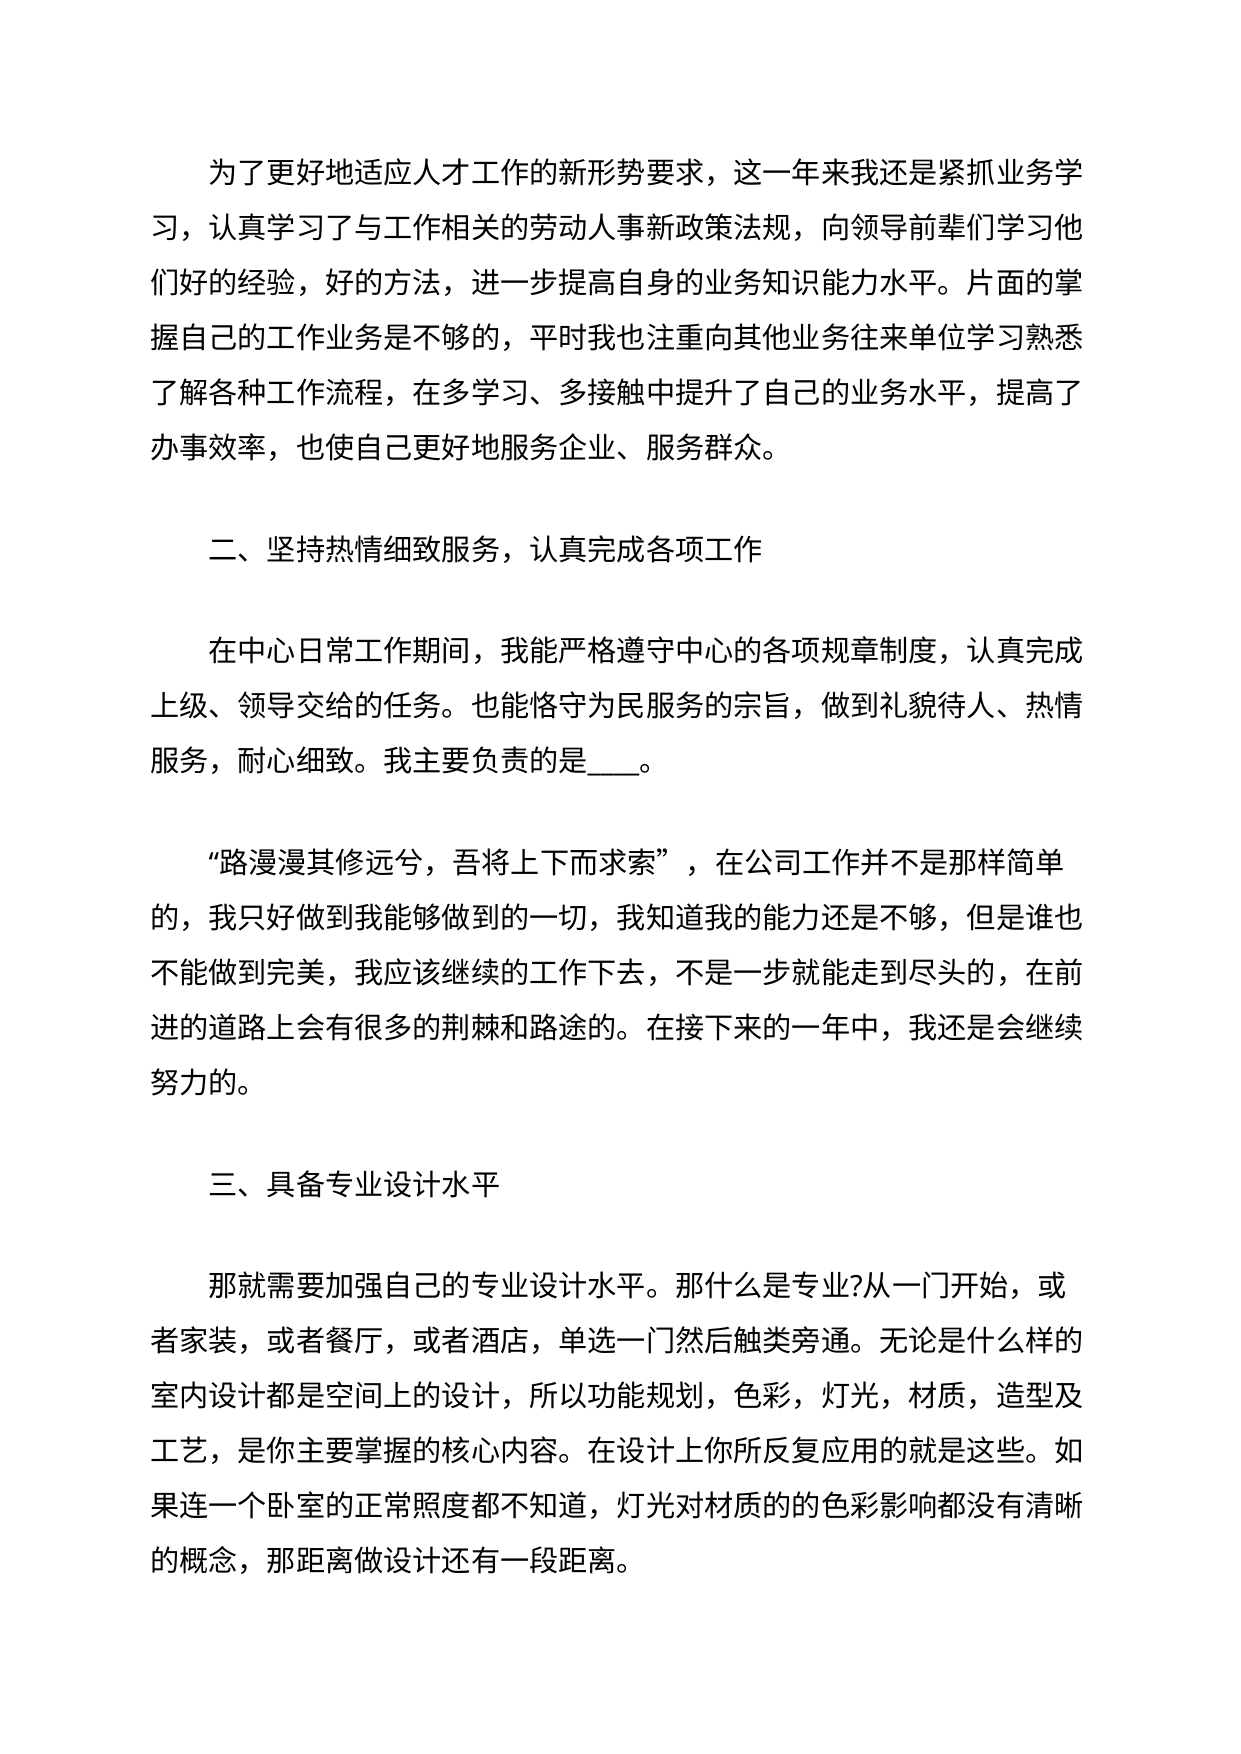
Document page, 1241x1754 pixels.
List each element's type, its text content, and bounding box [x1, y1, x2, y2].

text 二、坚持热情细致服务，认真完成各项工作 [150, 526, 1090, 568]
text 那就需要加强自己的专业设计水平。那什么是专业?从一门开始，或者家装，或者餐厅，或者酒店，单选一门然后触类旁通。无论是什么样的室内设计都是空间上的设计，所以功能规划，色彩，灯光，材质，造型及工艺，是你主要掌握的核心内容。在设计上你所反复应用的就是这些。如果连一个卧室的正常照度都不知道，灯光对材质的的色彩影响都没有清晰的概念，那距离做设计还有一段距离。 [150, 1263, 1090, 1580]
text 为了更好地适应人才工作的新形势要求，这一年来我还是紧抓业务学习，认真学习了与工作相关的劳动人事新政策法规，向领导前辈们学习他们好的经验，好的方法，进一步提高自身的业务知识能力水平。片面的掌握自己的工作业务是不够的，平时我也注重向其他业务往来单位学习熟悉了解各种工作流程，在多学习、多接触中提升了自己的业务水平，提高了办事效率，也使自己更好地服务企业、服务群众。 [150, 150, 1090, 467]
text “路漫漫其修远兮，吾将上下而求索”，在公司工作并不是那样简单的，我只好做到我能够做到的一切，我知道我的能力还是不够，但是谁也不能做到完美，我应该继续的工作下去，不是一步就能走到尽头的，在前进的道路上会有很多的荆棘和路途的。在接下来的一年中，我还是会继续努力的。 [150, 840, 1090, 1102]
text 三、具备专业设计水平 [150, 1161, 1090, 1203]
text 在中心日常工作期间，我能严格遵守中心的各项规章制度，认真完成上级、领导交给的任务。也能恪守为民服务的宗旨，做到礼貌待人、热情服务，耐心细致。我主要负责的是____。 [150, 628, 1090, 780]
